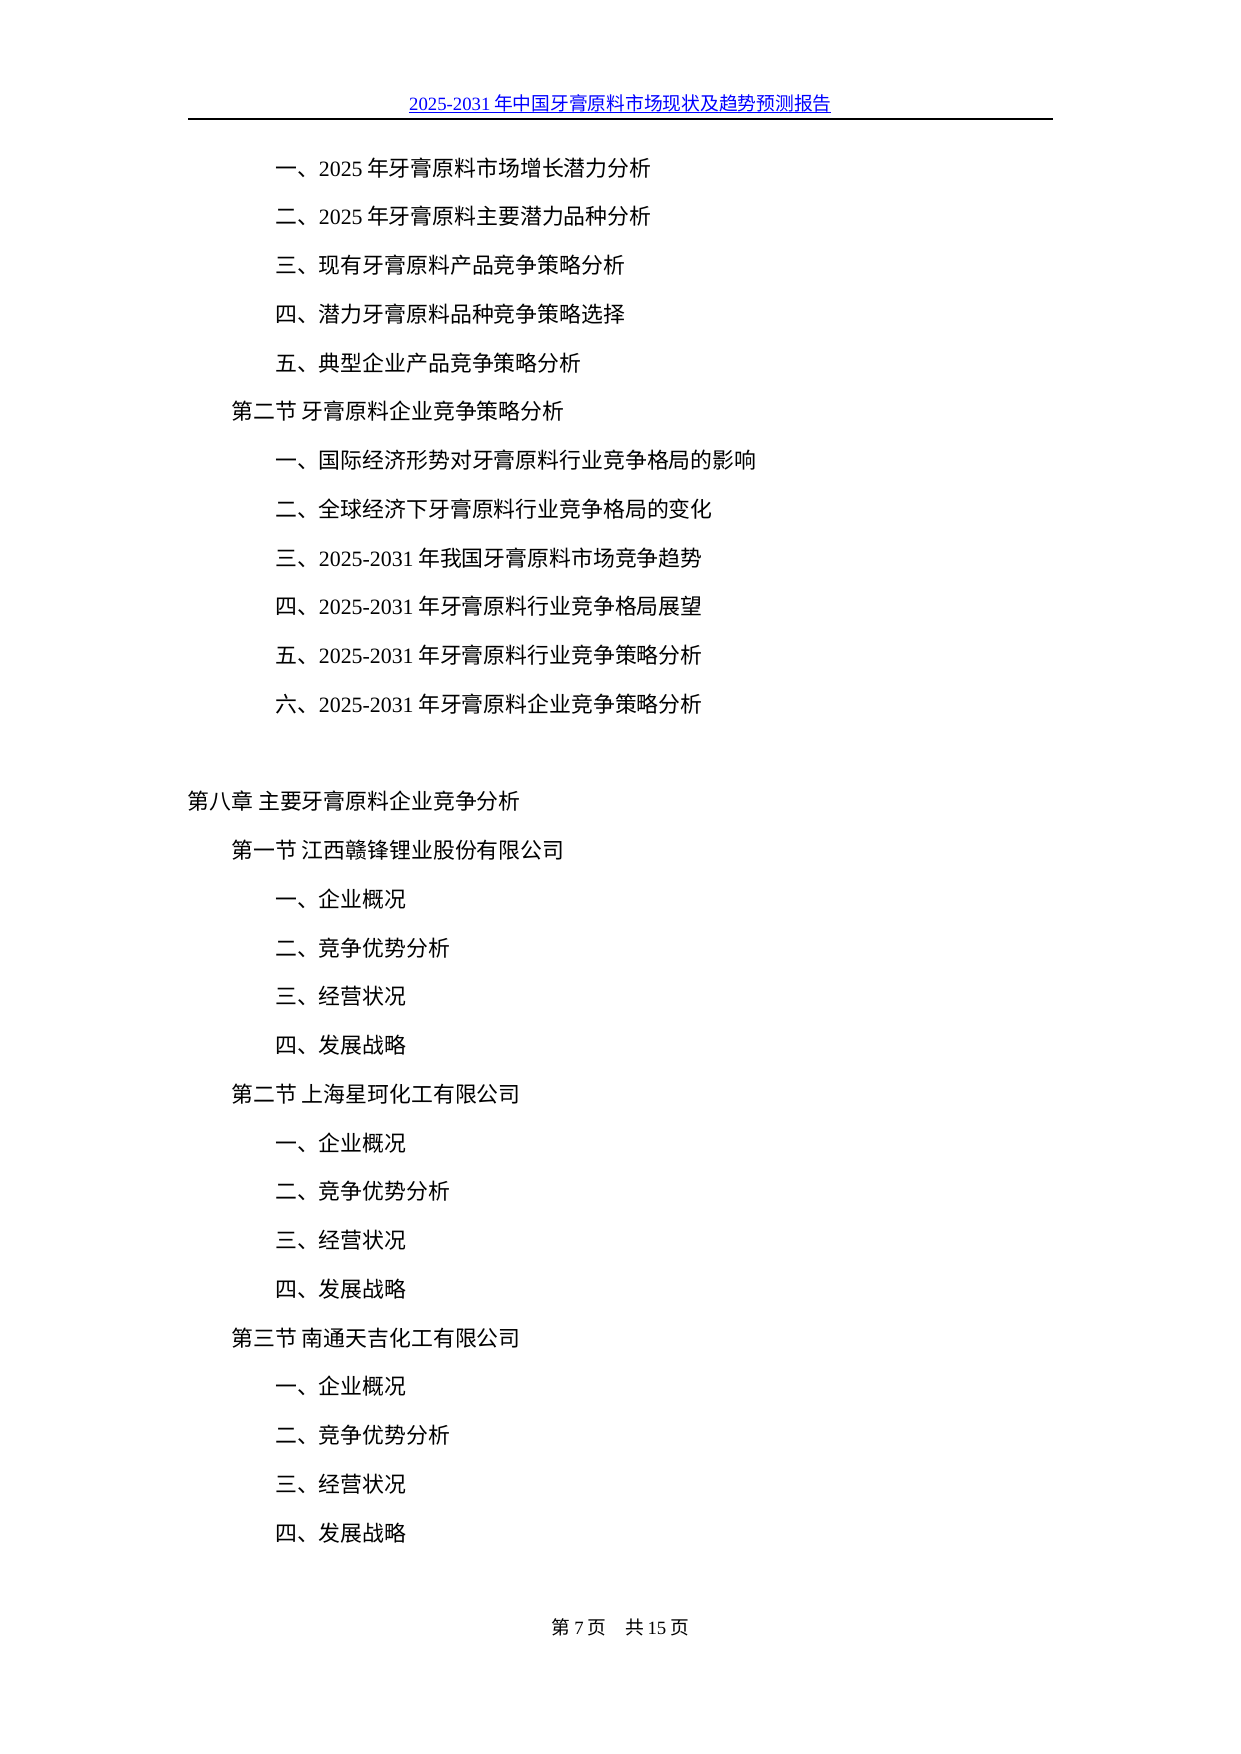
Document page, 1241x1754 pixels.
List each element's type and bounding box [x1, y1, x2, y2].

text [187, 150, 1053, 1548]
